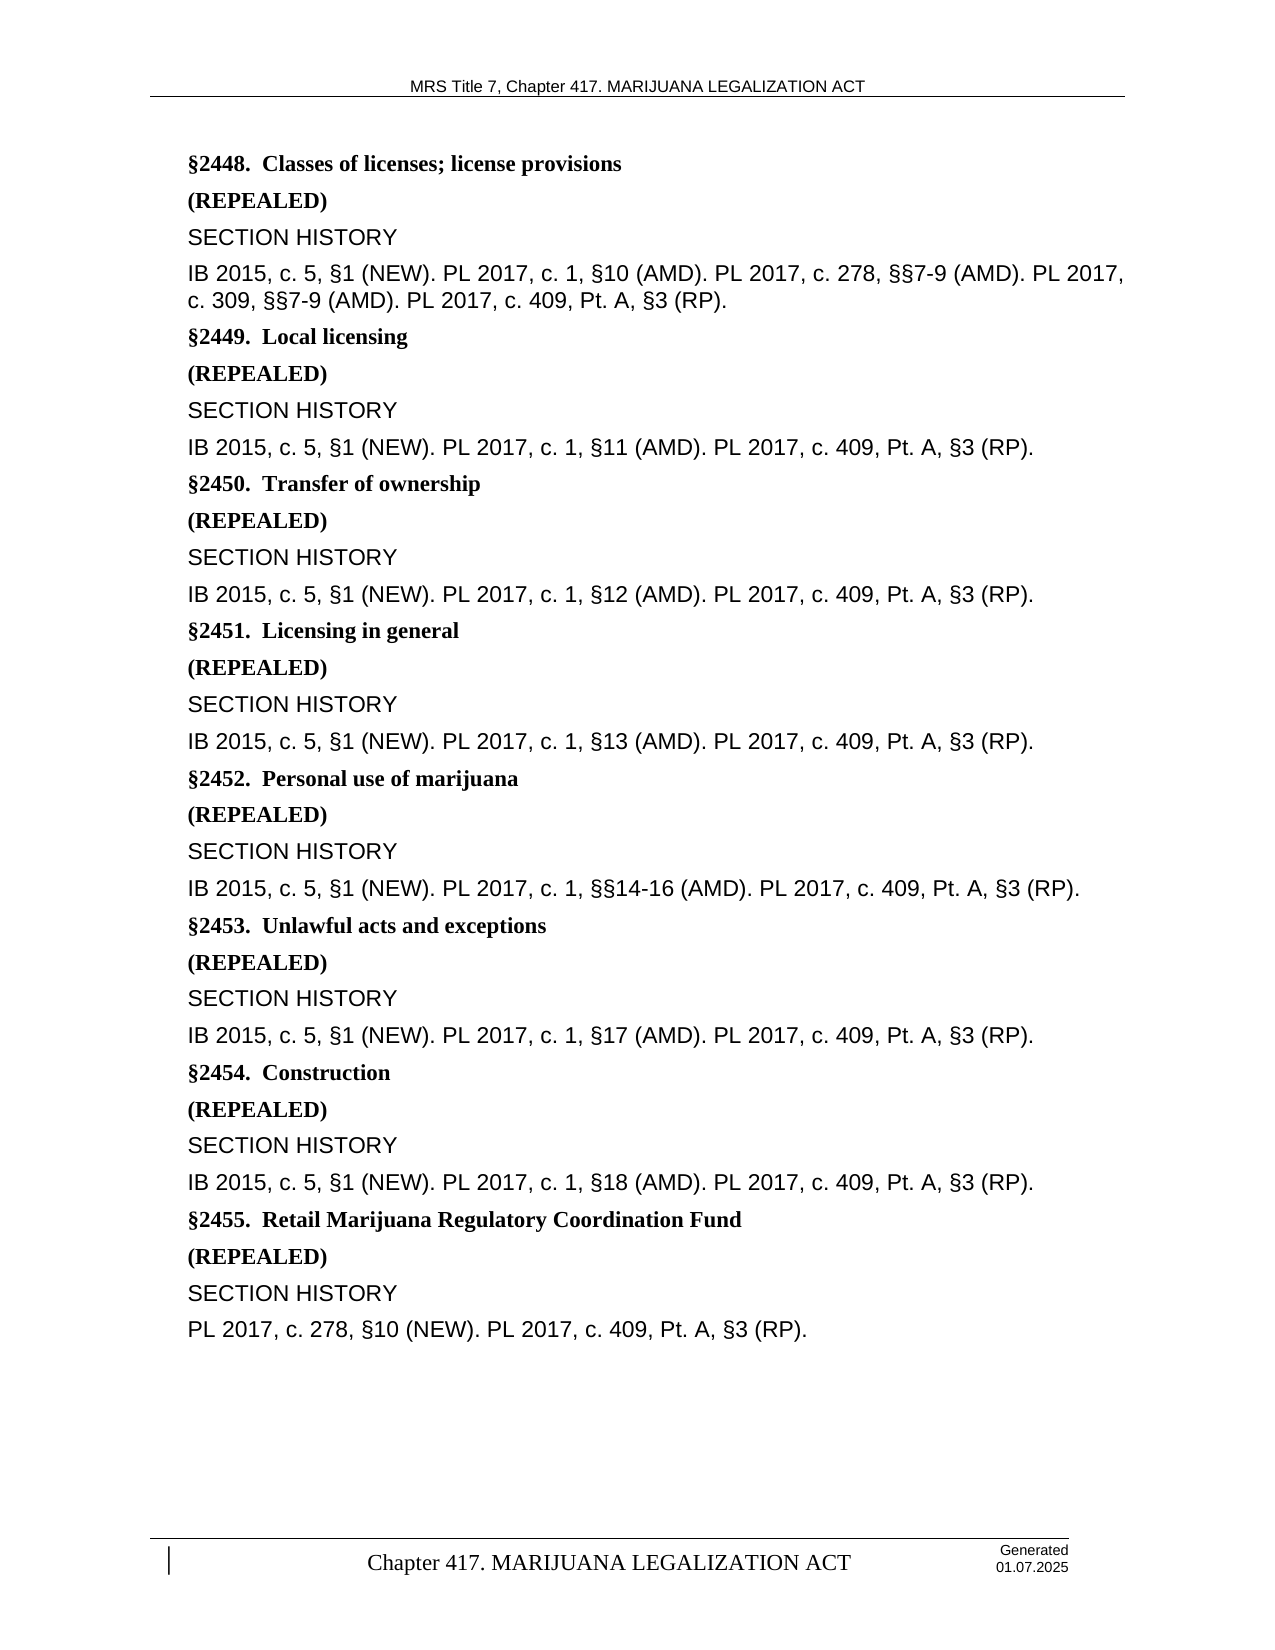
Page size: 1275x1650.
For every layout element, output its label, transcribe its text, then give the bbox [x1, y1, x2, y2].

text SECTION HISTORY [187, 985, 1125, 1012]
text (REPEALED) [187, 507, 1125, 534]
text §2449. Local licensing [187, 323, 1125, 350]
text (REPEALED) [187, 360, 1125, 387]
text IB 2015, c. 5, §1 (NEW). PL 2017, c. 1, §18 (AMD). PL 2017, c. 409, Pt. A, §3 (RP). [187, 1169, 1125, 1196]
text IB 2015, c. 5, §1 (NEW). PL 2017, c. 1, §13 (AMD). PL 2017, c. 409, Pt. A, §3 (RP). [187, 728, 1125, 754]
text §2450. Transfer of ownership [187, 471, 1125, 497]
text (REPEALED) [187, 801, 1125, 828]
text IB 2015, c. 5, §1 (NEW). PL 2017, c. 1, §§14-16 (AMD). PL 2017, c. 409, Pt. A, §3 (RP). [187, 875, 1125, 901]
text PL 2017, c. 278, §10 (NEW). PL 2017, c. 409, Pt. A, §3 (RP). [187, 1316, 1125, 1343]
text (REPEALED) [187, 654, 1125, 681]
text (REPEALED) [187, 1243, 1125, 1269]
text IB 2015, c. 5, §1 (NEW). PL 2017, c. 1, §12 (AMD). PL 2017, c. 409, Pt. A, §3 (RP). [187, 581, 1125, 607]
text IB 2015, c. 5, §1 (NEW). PL 2017, c. 1, §11 (AMD). PL 2017, c. 409, Pt. A, §3 (RP). [187, 434, 1125, 460]
text (REPEALED) [187, 948, 1125, 975]
text SECTION HISTORY [187, 838, 1125, 864]
text (REPEALED) [187, 1096, 1125, 1122]
text §2453. Unlawful acts and exceptions [187, 912, 1125, 938]
text §2448. Classes of licenses; license provisions [187, 150, 1125, 176]
text §2454. Construction [187, 1059, 1125, 1085]
text SECTION HISTORY [187, 544, 1125, 570]
text §2455. Retail Marijuana Regulatory Coordination Fund [187, 1206, 1125, 1232]
text SECTION HISTORY [187, 397, 1125, 423]
text IB 2015, c. 5, §1 (NEW). PL 2017, c. 1, §17 (AMD). PL 2017, c. 409, Pt. A, §3 (RP). [187, 1022, 1125, 1048]
text SECTION HISTORY [187, 223, 1125, 250]
text SECTION HISTORY [187, 1132, 1125, 1159]
text (REPEALED) [187, 187, 1125, 213]
text §2451. Licensing in general [187, 618, 1125, 644]
text SECTION HISTORY [187, 1279, 1125, 1306]
text §2452. Personal use of marijuana [187, 765, 1125, 791]
text SECTION HISTORY [187, 691, 1125, 717]
text IB 2015, c. 5, §1 (NEW). PL 2017, c. 1, §10 (AMD). PL 2017, c. 278, §§7-9 (AMD). PL 2017, c. 309, §§7-9 (AMD). PL 2017, c. 409, Pt. A, §3 (RP). [187, 260, 1125, 313]
